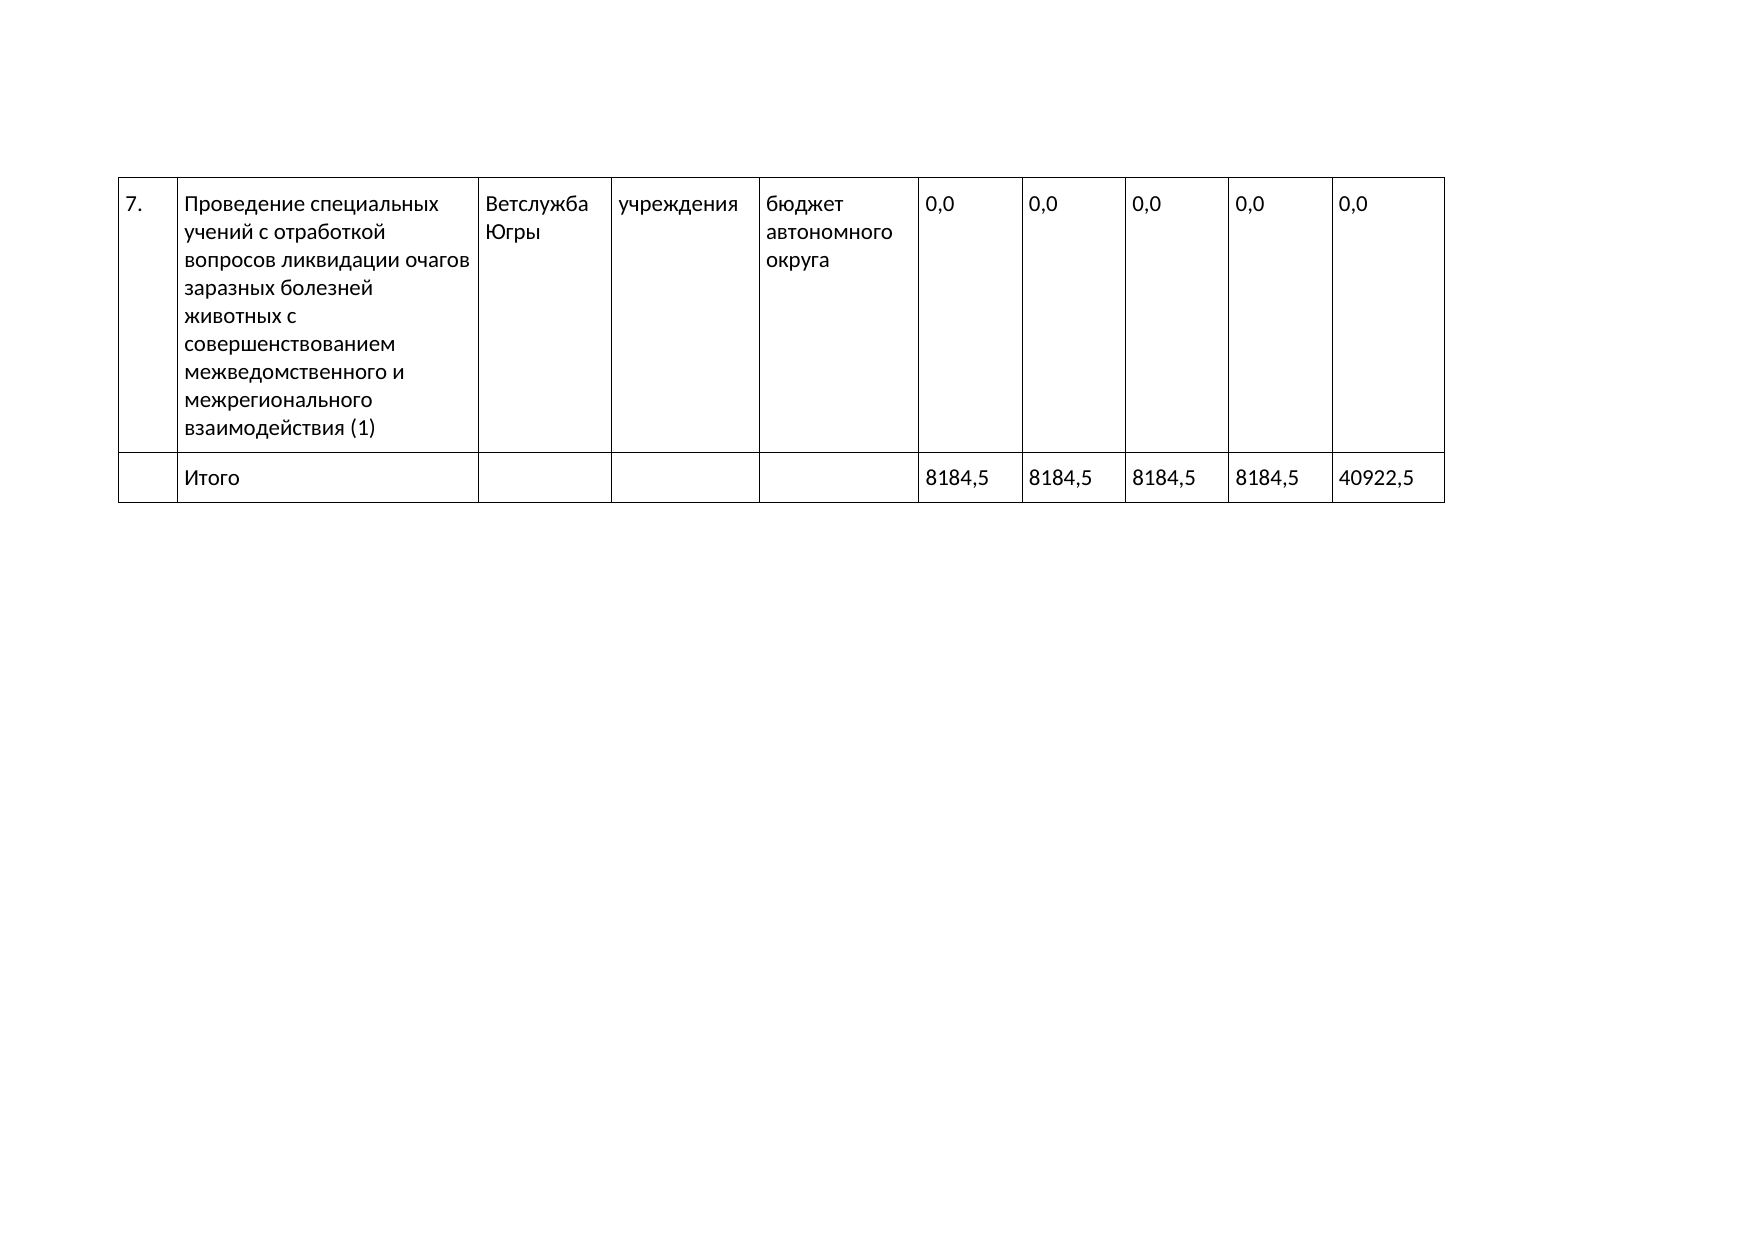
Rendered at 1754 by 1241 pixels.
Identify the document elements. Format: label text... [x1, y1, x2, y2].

table_cell 0,0 [1229, 178, 1332, 452]
table_cell 0,0 [1023, 178, 1125, 452]
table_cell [760, 178, 918, 452]
table_cell 0,0 [919, 178, 1022, 452]
table_cell [760, 453, 918, 502]
table_cell 8184,5 [1023, 453, 1125, 502]
table_cell [479, 453, 611, 502]
table_cell Ветслужба Югры [479, 178, 611, 452]
table_cell 0,0 [1126, 178, 1228, 452]
table_cell 7. [119, 178, 177, 452]
table_cell 8184,5 [1126, 453, 1228, 502]
table_cell 40922,5 [1333, 453, 1444, 502]
table_cell Проведение специальных учений с отработкой вопросов ликвидации очагов заразных болезней животных с совершенствованием межведомственного и межрегионального взаимодействия (1) [178, 178, 478, 452]
table_cell учреждения [612, 178, 759, 452]
table_cell Итого [178, 453, 478, 502]
table_cell 8184,5 [919, 453, 1022, 502]
table_cell [119, 453, 177, 502]
table_cell [612, 453, 759, 502]
table_cell 8184,5 [1229, 453, 1332, 502]
table_cell 0,0 [1333, 178, 1444, 452]
